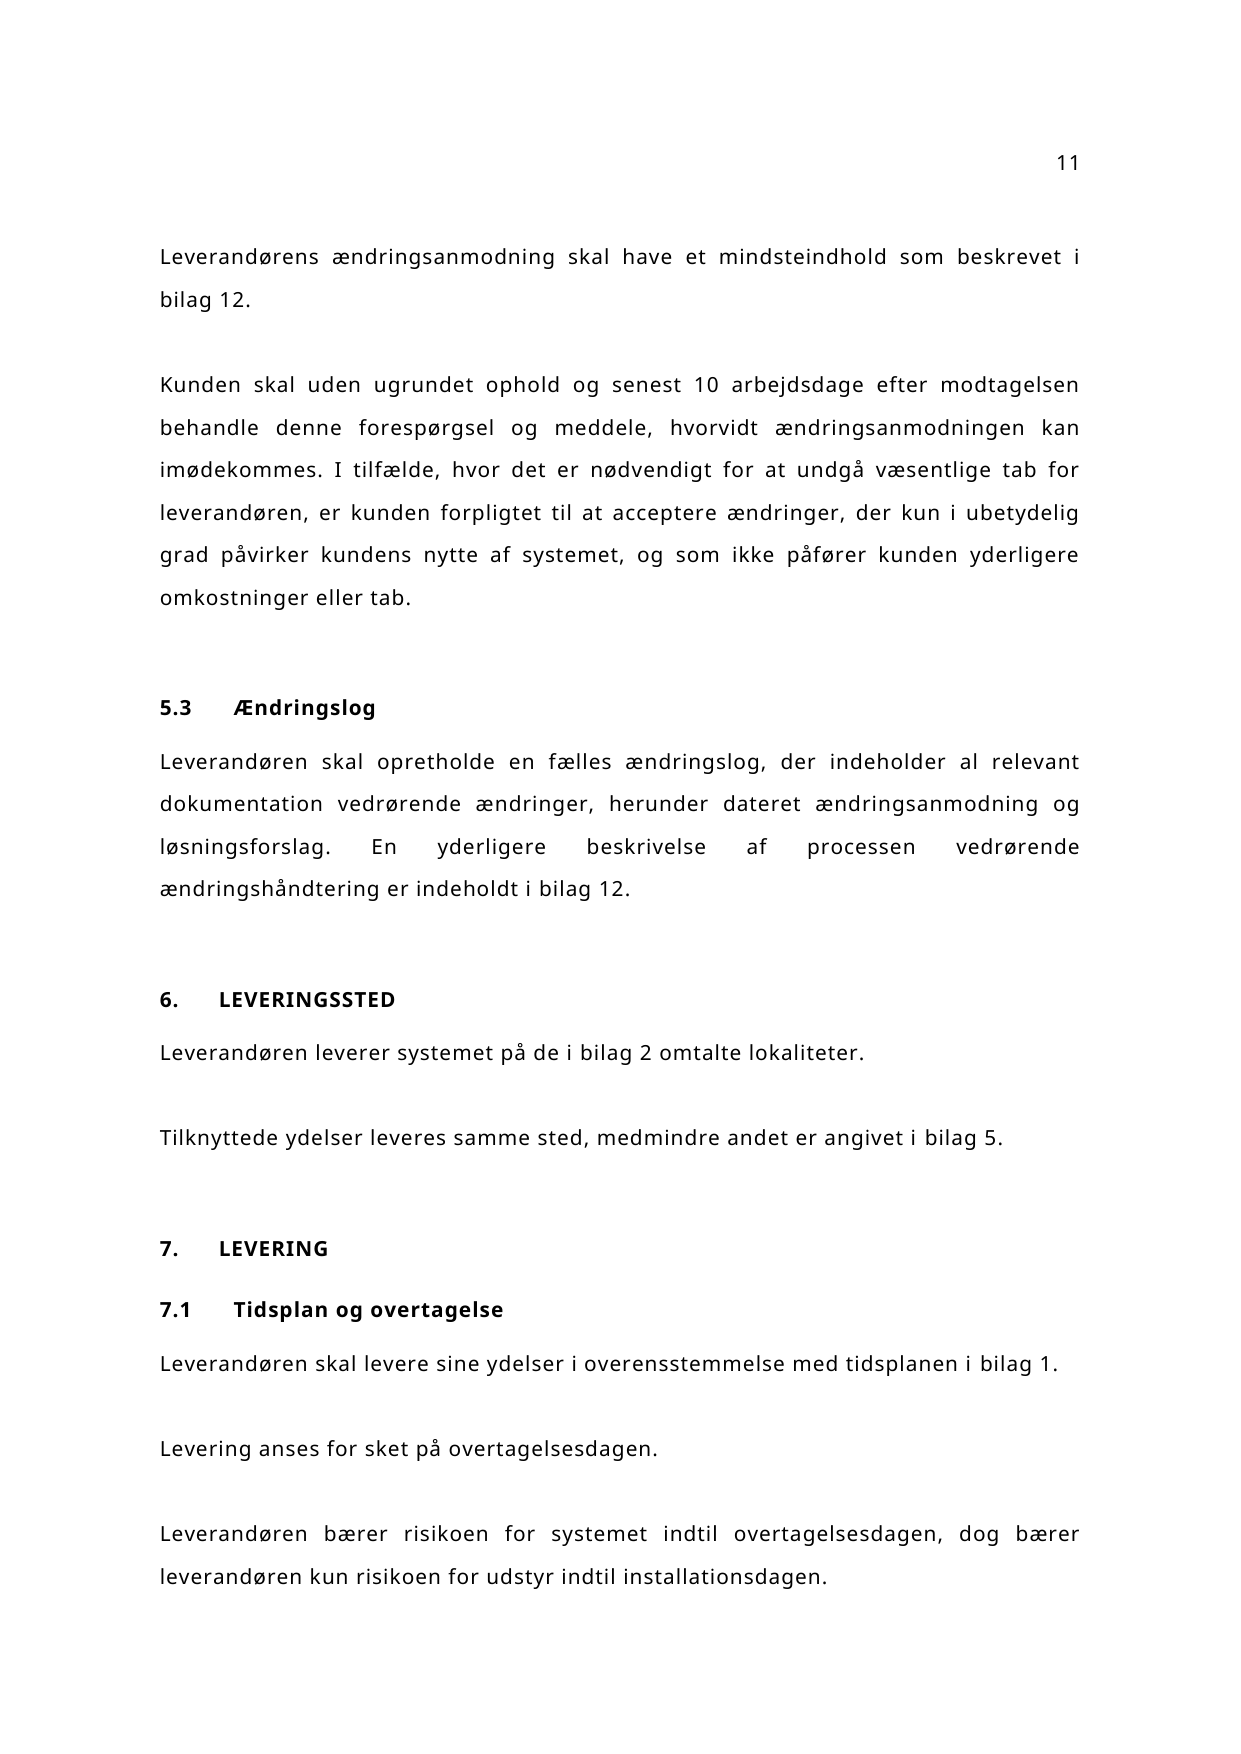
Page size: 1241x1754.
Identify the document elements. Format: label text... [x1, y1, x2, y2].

text Kunden skal uden ugrundet ophold og senest 10 arbejdsdage efter modtagelsen behandle denne forespørgsel og meddele, hvorvidt ændringsanmodningen kan imødekommes. I tilfælde, hvor det er nødvendigt for at undgå væsentlige tab for leverandøren, er kunden forpligtet til at acceptere ændringer, der kun i ubetydelig grad påvirker kundens nytte af systemet, og som ikke påfører kunden yderligere omkostninger eller tab. [159, 370, 1081, 611]
text Leverandøren leverer systemet på de i bilag 2 omtalte lokaliteter. [159, 1038, 1081, 1067]
text Tilknyttede ydelser leveres samme sted, medmindre andet er angivet i bilag 5. [159, 1123, 1081, 1152]
text Leverandørens ændringsanmodning skal have et mindsteindhold som beskrevet i bilag 12. [159, 242, 1081, 313]
text Leverandøren skal levere sine ydelser i overensstemmelse med tidsplanen i bilag 1. [159, 1349, 1081, 1378]
subtitle Leveringssted [159, 985, 1081, 1013]
subtitle Tidsplan og overtagelse [159, 1296, 1081, 1324]
text Leverandøren skal opretholde en fælles ændringslog, der indeholder al relevant dokumentation vedrørende ændringer, herunder dateret ændringsanmodning og løsningsforslag. En yderligere beskrivelse af processen vedrørende ændringshåndtering er indeholdt i bilag 12. [159, 747, 1081, 903]
subtitle Ændringslog [159, 693, 1081, 722]
text Levering anses for sket på overtagelsesdagen. [159, 1434, 1081, 1463]
text Leverandøren bærer risikoen for systemet indtil overtagelsesdagen, dog bærer leverandøren kun risikoen for udstyr indtil installationsdagen. [159, 1519, 1081, 1591]
subtitle Levering [159, 1234, 1081, 1262]
